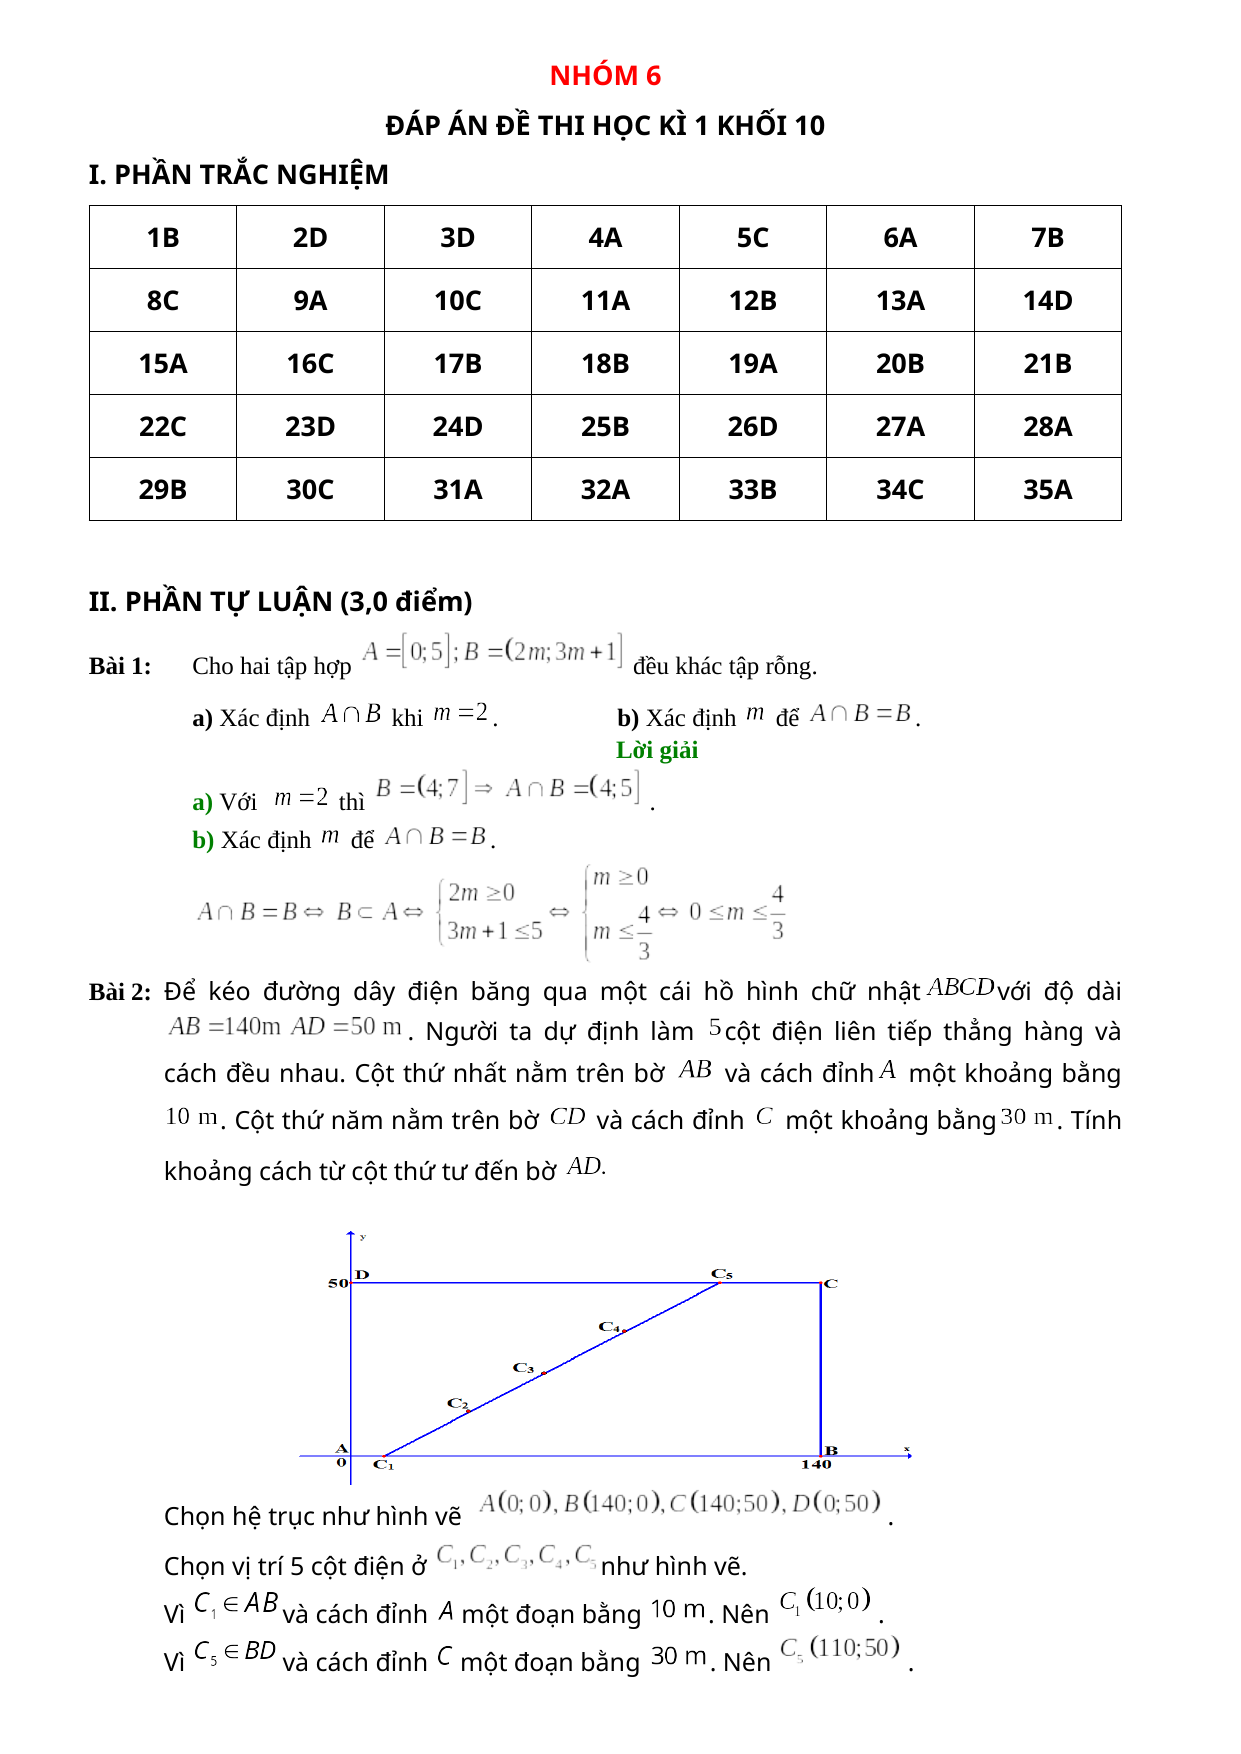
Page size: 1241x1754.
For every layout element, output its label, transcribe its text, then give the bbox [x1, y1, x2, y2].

table_cell 22C [90, 395, 236, 457]
text Lời giải [192, 736, 1122, 764]
table_cell 13A [827, 269, 974, 331]
table_cell 17B [385, 332, 531, 394]
table_cell 31A [385, 458, 531, 519]
text a) Với thì . [192, 769, 1122, 816]
table_cell 35A [975, 458, 1121, 519]
table_cell 8C [90, 269, 236, 331]
text a) Xác định khi . b) Xác định để . [192, 696, 1122, 731]
table_header 5C [680, 206, 826, 268]
text Bài 1: Cho hai tập hợp đều khác tập rỗng. [89, 632, 1122, 679]
picture [299, 1231, 912, 1485]
table_cell 33B [680, 458, 826, 519]
text Chọn hệ trục như hình vẽ . [89, 1485, 1122, 1533]
table_cell 25B [532, 395, 679, 457]
table_cell 34C [827, 458, 974, 519]
table_cell 32A [532, 458, 679, 519]
table_cell 23D [237, 395, 384, 457]
table_cell 19A [680, 332, 826, 394]
table_cell 15A [90, 332, 236, 394]
table_cell 21B [975, 332, 1121, 394]
text Vì và cách đỉnh một đoạn bằng . Nên . [164, 1630, 1122, 1678]
table_cell 30C [237, 458, 384, 519]
table_header 1B [90, 206, 236, 268]
table_cell 24D [385, 395, 531, 457]
table_cell 18B [532, 332, 679, 394]
table_cell 28A [975, 395, 1121, 457]
table_header 4A [532, 206, 679, 268]
table_cell 26D [680, 395, 826, 457]
text I. PHẦN TRẮC NGHIỆM [89, 156, 1122, 192]
text b) Xác định để . [192, 821, 1122, 854]
table_header 2D [237, 206, 384, 268]
text Bài 2: Để kéo đường dây điện băng qua một cái hồ hình chữ nhậtvới độ dài . Người ta dự định làm cột điện liên tiếp thẳng hàng và cách đều nhau. Cột thứ nhất nằm trên bờ và cách đỉnh một khoảng bằng . Cột thứ năm nằm trên bờ và cách đỉnh một khoảng bằng. Tính khoảng cách từ cột thứ tư đến bờ [89, 972, 1122, 1187]
table_cell 9A [237, 269, 384, 331]
text II. PHẦN TỰ LUẬN (3,0 điểm) [89, 582, 1122, 619]
table_cell 20B [827, 332, 974, 394]
table_cell 12B [680, 269, 826, 331]
table_cell 29B [90, 458, 236, 519]
text Vì và cách đỉnh một đoạn bằng . Nên . [164, 1582, 1122, 1630]
text Chọn vị trí 5 cột điện ở như hình vẽ. [164, 1538, 1122, 1582]
text NHÓM 6 [89, 57, 1122, 94]
table_cell 16C [237, 332, 384, 394]
table_header 6A [827, 206, 974, 268]
table_cell 10C [385, 269, 531, 331]
table_cell 27A [827, 395, 974, 457]
table_cell 11A [532, 269, 679, 331]
table_header 3D [385, 206, 531, 268]
text ĐÁP ÁN ĐỀ THI HỌC KÌ 1 KHỐI 10 [89, 106, 1122, 143]
table_header 7B [975, 206, 1121, 268]
table_cell 14D [975, 269, 1121, 331]
